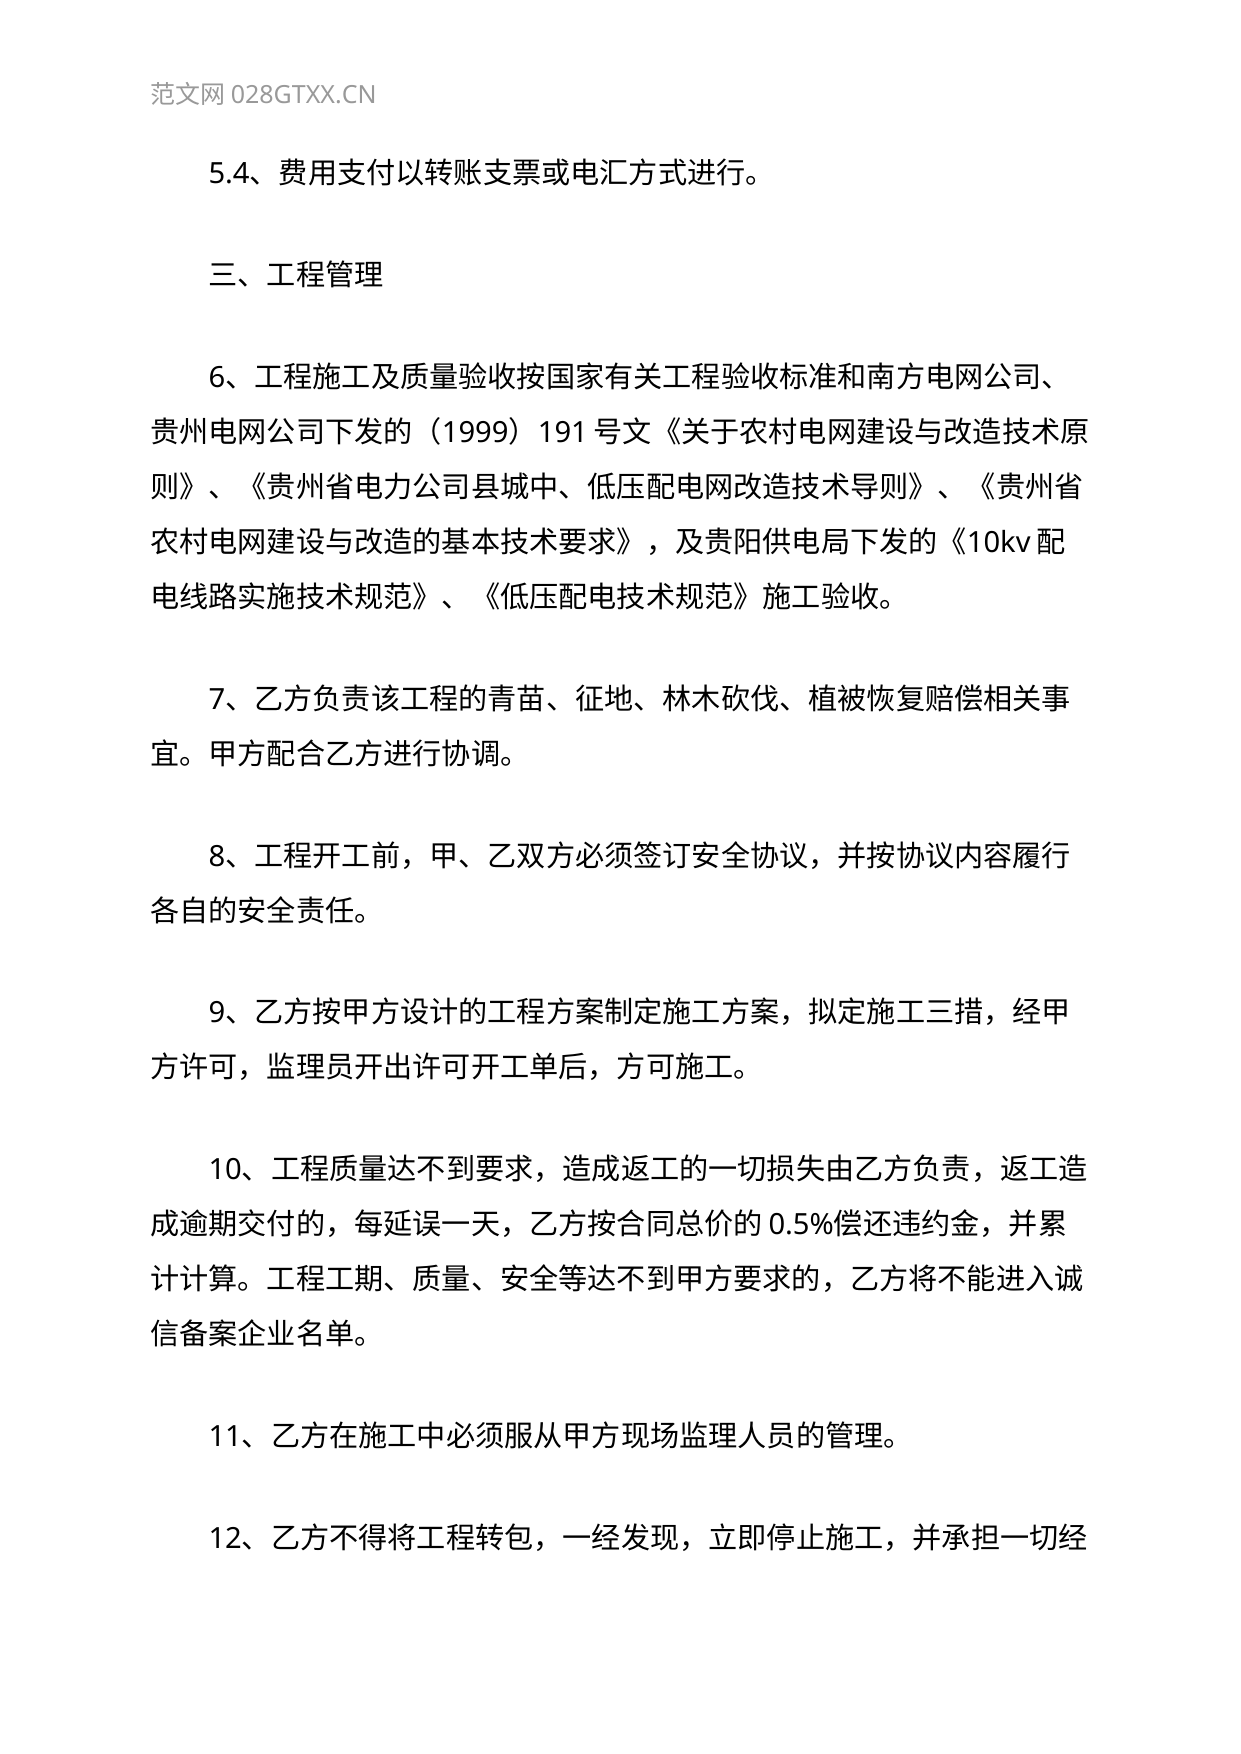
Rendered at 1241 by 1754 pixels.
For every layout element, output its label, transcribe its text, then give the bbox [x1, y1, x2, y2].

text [150, 1514, 1090, 1557]
text 三、工程管理 [150, 252, 1090, 294]
text 11、乙方在施工中必须服从甲方现场监理人员的管理。 [150, 1412, 1090, 1455]
text 7、乙方负责该工程的青苗、征地、林木砍伐、植被恢复赔偿相关事宜。甲方配合乙方进行协调。 [150, 675, 1090, 773]
text 8、工程开工前，甲、乙双方必须签订安全协议，并按协议内容履行各自的安全责任。 [150, 832, 1090, 929]
text 6、工程施工及质量验收按国家有关工程验收标准和南方电网公司、贵州电网公司下发的（1999）191号文《关于农村电网建设与改造技术原则》、《贵州省电力公司县城中、低压配电网改造技术导则》、《贵州省农村电网建设与改造的基本技术要求》，及贵阳供电局下发的《10kv配电线路实施技术规范》、《低压配电技术规范》施工验收。 [150, 354, 1090, 616]
text 9、乙方按甲方设计的工程方案制定施工方案，拟定施工三措，经甲方许可，监理员开出许可开工单后，方可施工。 [150, 989, 1090, 1086]
text 10、工程质量达不到要求，造成返工的一切损失由乙方负责，返工造成逾期交付的，每延误一天，乙方按合同总价的0.5%偿还违约金，并累计计算。工程工期、质量、安全等达不到甲方要求的，乙方将不能进入诚信备案企业名单。 [150, 1146, 1090, 1353]
text 5.4、费用支付以转账支票或电汇方式进行。 [150, 150, 1090, 192]
